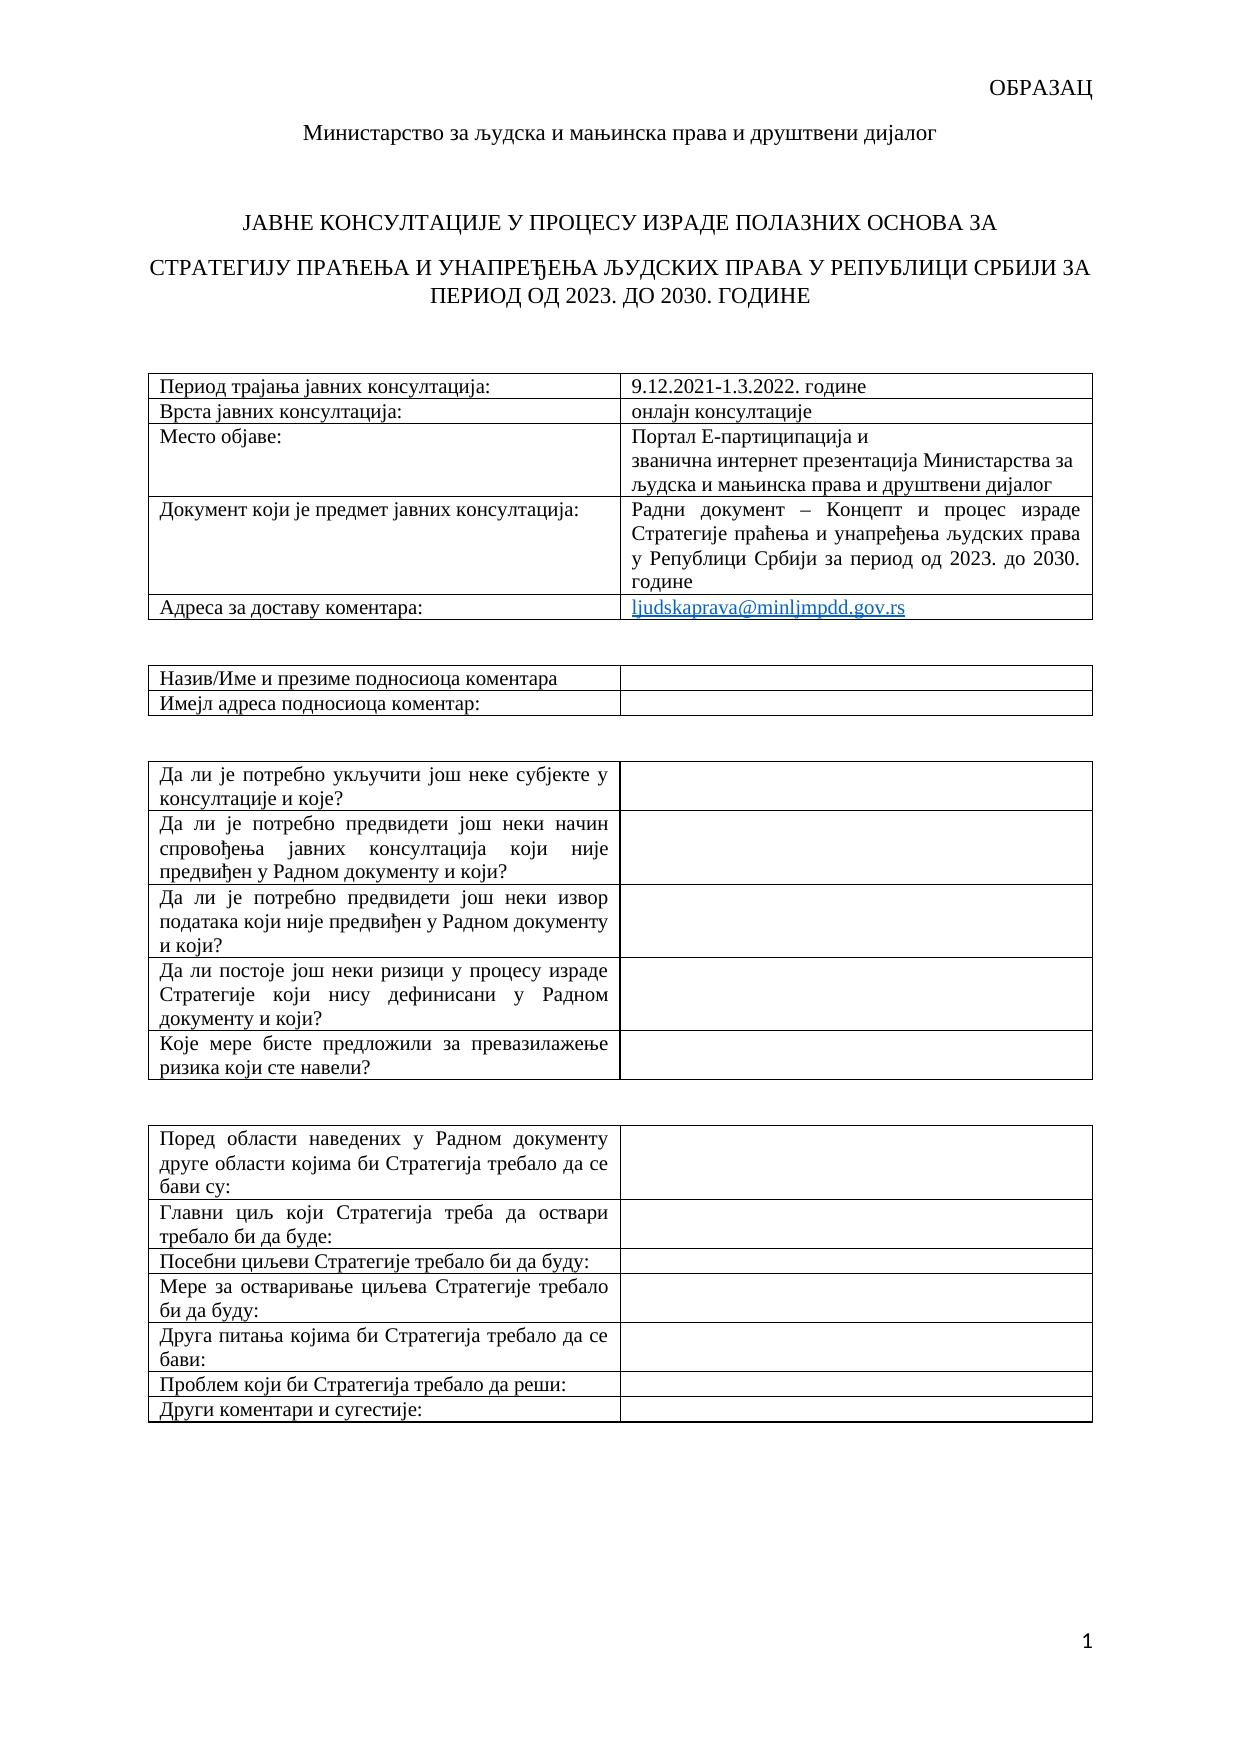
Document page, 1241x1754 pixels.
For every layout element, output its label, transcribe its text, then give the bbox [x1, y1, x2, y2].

table_cell [621, 885, 1092, 957]
table_cell Да ли је потребно предвидети још неки начин спровођења јавних консултација који није предвиђен у Радном документу и који? [149, 811, 619, 883]
table_cell Врста јавних консултација: [149, 399, 620, 423]
table_cell Да ли је потребно предвидети још неки извор података који није предвиђен у Радном документу и који? [149, 885, 619, 957]
table_cell Да ли постоје још неки ризици у процесу израде Стратегије који нису дефинисани у Радном документу и који? [149, 958, 619, 1030]
text СТРАТЕГИЈУ ПРАЋЕЊА И УНАПРЕЂЕЊА ЉУДСКИХ ПРАВА У РЕПУБЛИЦИ СРБИЈИ ЗА ПЕРИОД ОД 2023. ДО 2030. ГОДИНЕ [148, 254, 1093, 309]
table_cell [621, 958, 1092, 1030]
table_header Да ли је потребно укључити још неке субјекте у консултације и које? [149, 762, 619, 810]
table_cell [621, 691, 1092, 715]
table_cell Радни документ – Концепт и процес израде Стратегије праћења и унапређења људских права у Републици Србији за период од 2023. до 2030. године [621, 497, 1092, 593]
table_header Назив/Име и презиме подносиоца коментара [149, 666, 620, 690]
table_cell ljudskaprava@minljmpdd.gov.rs [621, 595, 1092, 619]
table_header [621, 762, 1092, 810]
table_cell Главни циљ који Стратегија треба да оствари требало би да буде: [149, 1200, 620, 1248]
table_header 9.12.2021-1.3.2022. године [621, 374, 1092, 398]
table_cell Посебни циљеви Стратегије требало би да буду: [149, 1249, 620, 1273]
table_cell Документ који је предмет јавних консултација: [149, 497, 620, 593]
table_cell Други коментари и сугестије: [149, 1397, 620, 1421]
table_cell [621, 1031, 1092, 1079]
table_cell Мере за остваривање циљева Стратегије требало би да буду: [149, 1274, 620, 1322]
table_cell [621, 811, 1092, 883]
table_cell Друга питања којима би Стратегија требало да се бави: [149, 1323, 620, 1371]
table_header [621, 1126, 1092, 1198]
table_cell Имејл адреса подносиоца коментар: [149, 691, 620, 715]
table_cell Место објаве: [149, 424, 620, 496]
table_cell [621, 1372, 1092, 1396]
table_cell [621, 1249, 1092, 1273]
table_cell Проблем који би Стратегија требало да реши: [149, 1372, 620, 1396]
table_cell [621, 1323, 1092, 1371]
table_cell [621, 1274, 1092, 1322]
table_header Поред области наведених у Радном документу друге области којима би Стратегија требало да се бави су: [149, 1126, 620, 1198]
table_cell онлајн консултације [621, 399, 1092, 423]
table_cell [621, 1200, 1092, 1248]
table_cell [621, 1397, 1092, 1421]
text ЈАВНЕ КОНСУЛТАЦИЈЕ У ПРОЦЕСУ ИЗРАДЕ ПОЛАЗНИХ ОСНОВА ЗА [148, 209, 1093, 235]
table_header [621, 666, 1092, 690]
table_cell Које мере бисте предложили за превазилажење ризика који сте навели? [149, 1031, 619, 1079]
table_header Период трајања јавних консултација: [149, 374, 620, 398]
table_cell Адреса за доставу коментара: [149, 595, 620, 619]
table_cell Портал Е-партиципација и званична интернет презентација Министарства за људска и мањинска права и друштвени дијалог [621, 424, 1092, 496]
